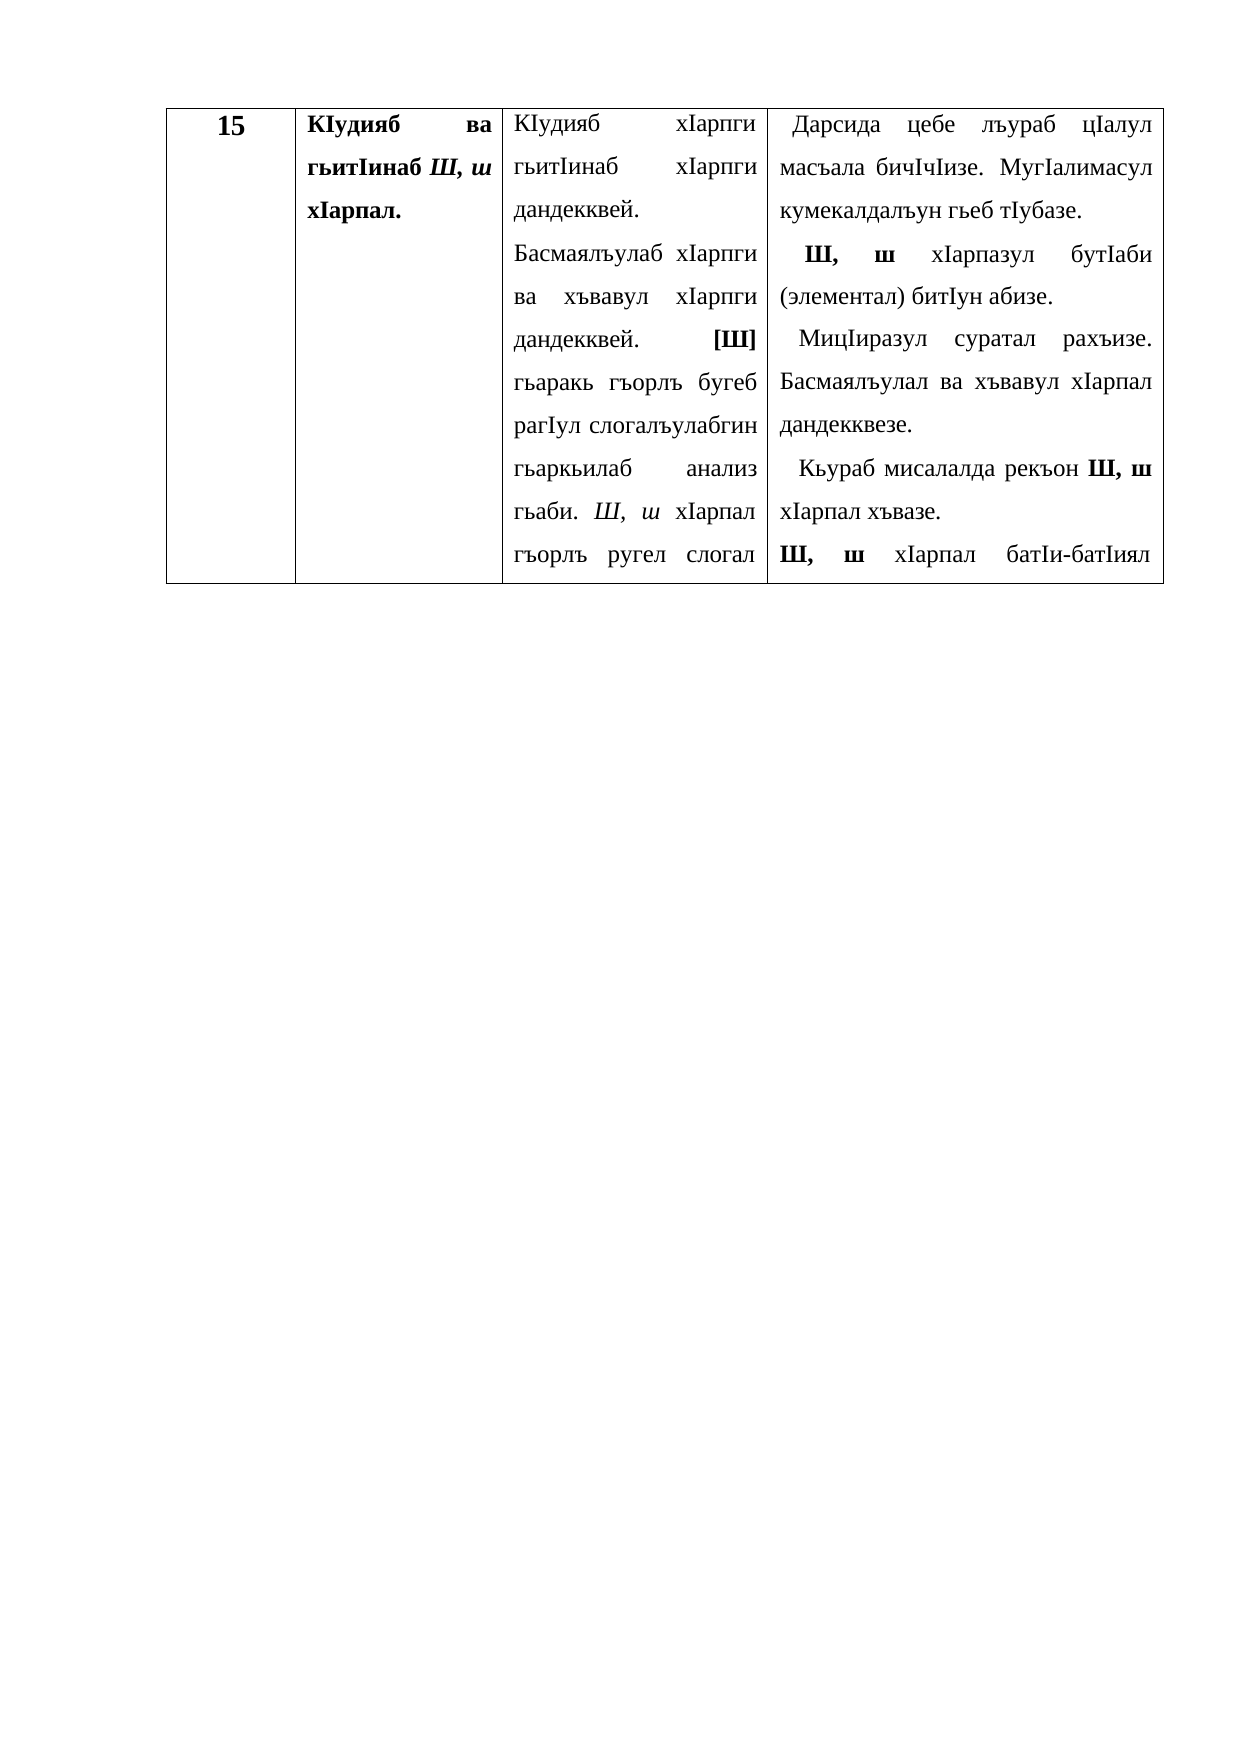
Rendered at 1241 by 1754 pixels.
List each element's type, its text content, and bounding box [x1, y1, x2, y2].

table_cell КIудияб хIарпги гьитIинаб хIарпги дандекквей. Басмаялъулаб хIарпги ва хъвавул хIарпги дандекквей. [Ш] гьаракь гъорлъ бугеб рагIул слогалъулабгин гьаркьилаб анализ гьаби. Ш, ш хIарпал гъорлъ ругел слогал [503, 109, 767, 583]
table_cell Дарсида цебе лъураб цIалул масъала бичIчIизе. МугIалимасул кумекалдалъун гьеб тIубазе. Ш, ш хIарпазул бутIаби (элементал) битIун абизе. МицIиразул суратал рахъизе. Басмаялъулал ва хъвавул хIарпал дандекквезе. Кьураб мисалалда рекъон Ш, ш хIарпал хъвазе. Ш, ш хIарпал батIи-батIиял [768, 109, 1163, 583]
table_cell 15 [167, 109, 295, 583]
table_cell КIудияб ва гьитIинаб Ш, ш хIарпал. [296, 109, 502, 583]
